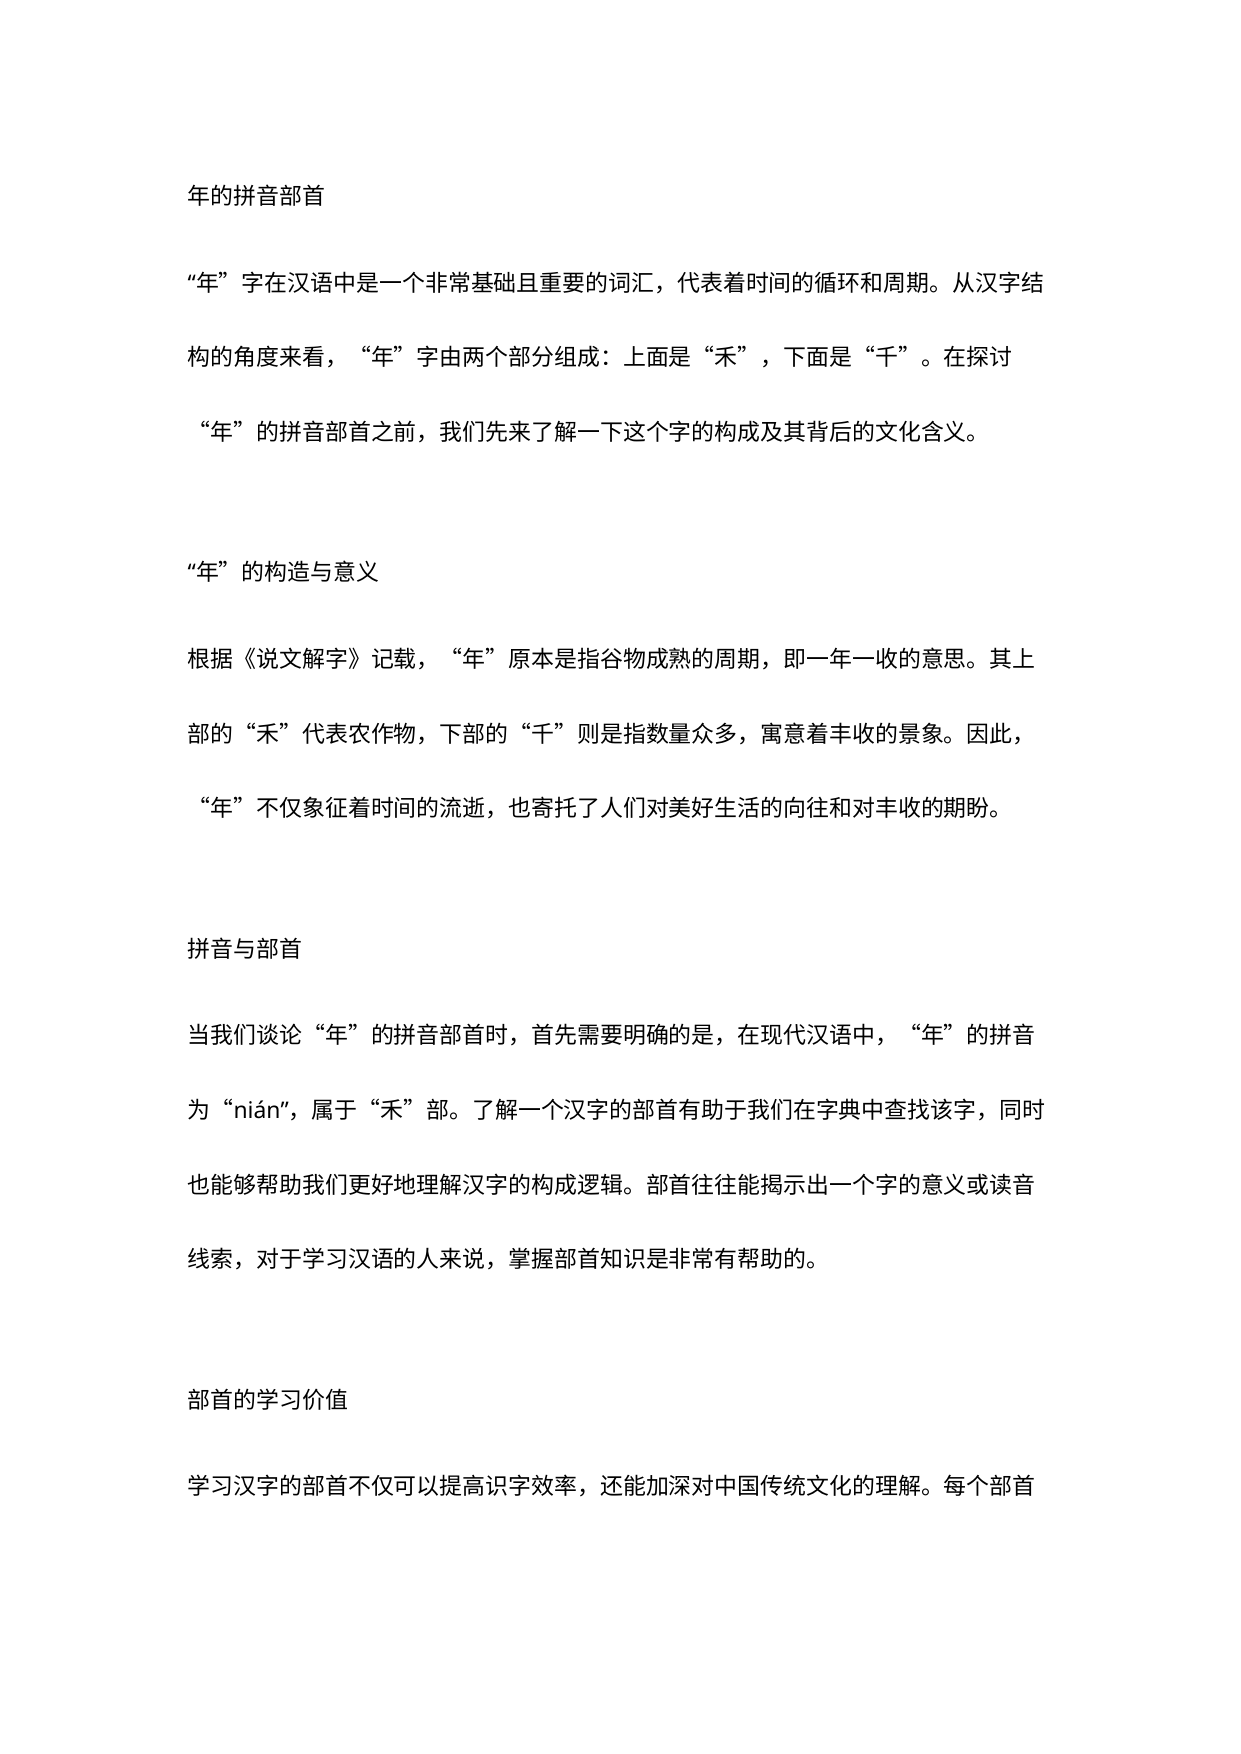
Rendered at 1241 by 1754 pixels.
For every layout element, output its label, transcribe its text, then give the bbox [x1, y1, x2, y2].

text 根据《说文解字》记载，“年”原本是指谷物成熟的周期，即一年一收的意思。其上部的“禾”代表农作物，下部的“千”则是指数量众多，寓意着丰收的景象。因此，“年”不仅象征着时间的流逝，也寄托了人们对美好生活的向往和对丰收的期盼。 [187, 625, 1053, 839]
text 当我们谈论“年”的拼音部首时，首先需要明确的是，在现代汉语中，“年”的拼音为“nián”，属于“禾”部。了解一个汉字的部首有助于我们在字典中查找该字，同时也能够帮助我们更好地理解汉字的构成逻辑。部首往往能揭示出一个字的意义或读音线索，对于学习汉语的人来说，掌握部首知识是非常有帮助的。 [187, 1001, 1053, 1290]
text 部首的学习价值 [187, 1366, 1053, 1431]
text 拼音与部首 [187, 915, 1053, 980]
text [187, 1452, 1053, 1517]
text 年的拼音部首 [187, 162, 1053, 227]
text “年”字在汉语中是一个非常基础且重要的词汇，代表着时间的循环和周期。从汉字结构的角度来看，“年”字由两个部分组成：上面是“禾”，下面是“千”。在探讨“年”的拼音部首之前，我们先来了解一下这个字的构成及其背后的文化含义。 [187, 248, 1053, 463]
text “年”的构造与意义 [187, 538, 1053, 603]
